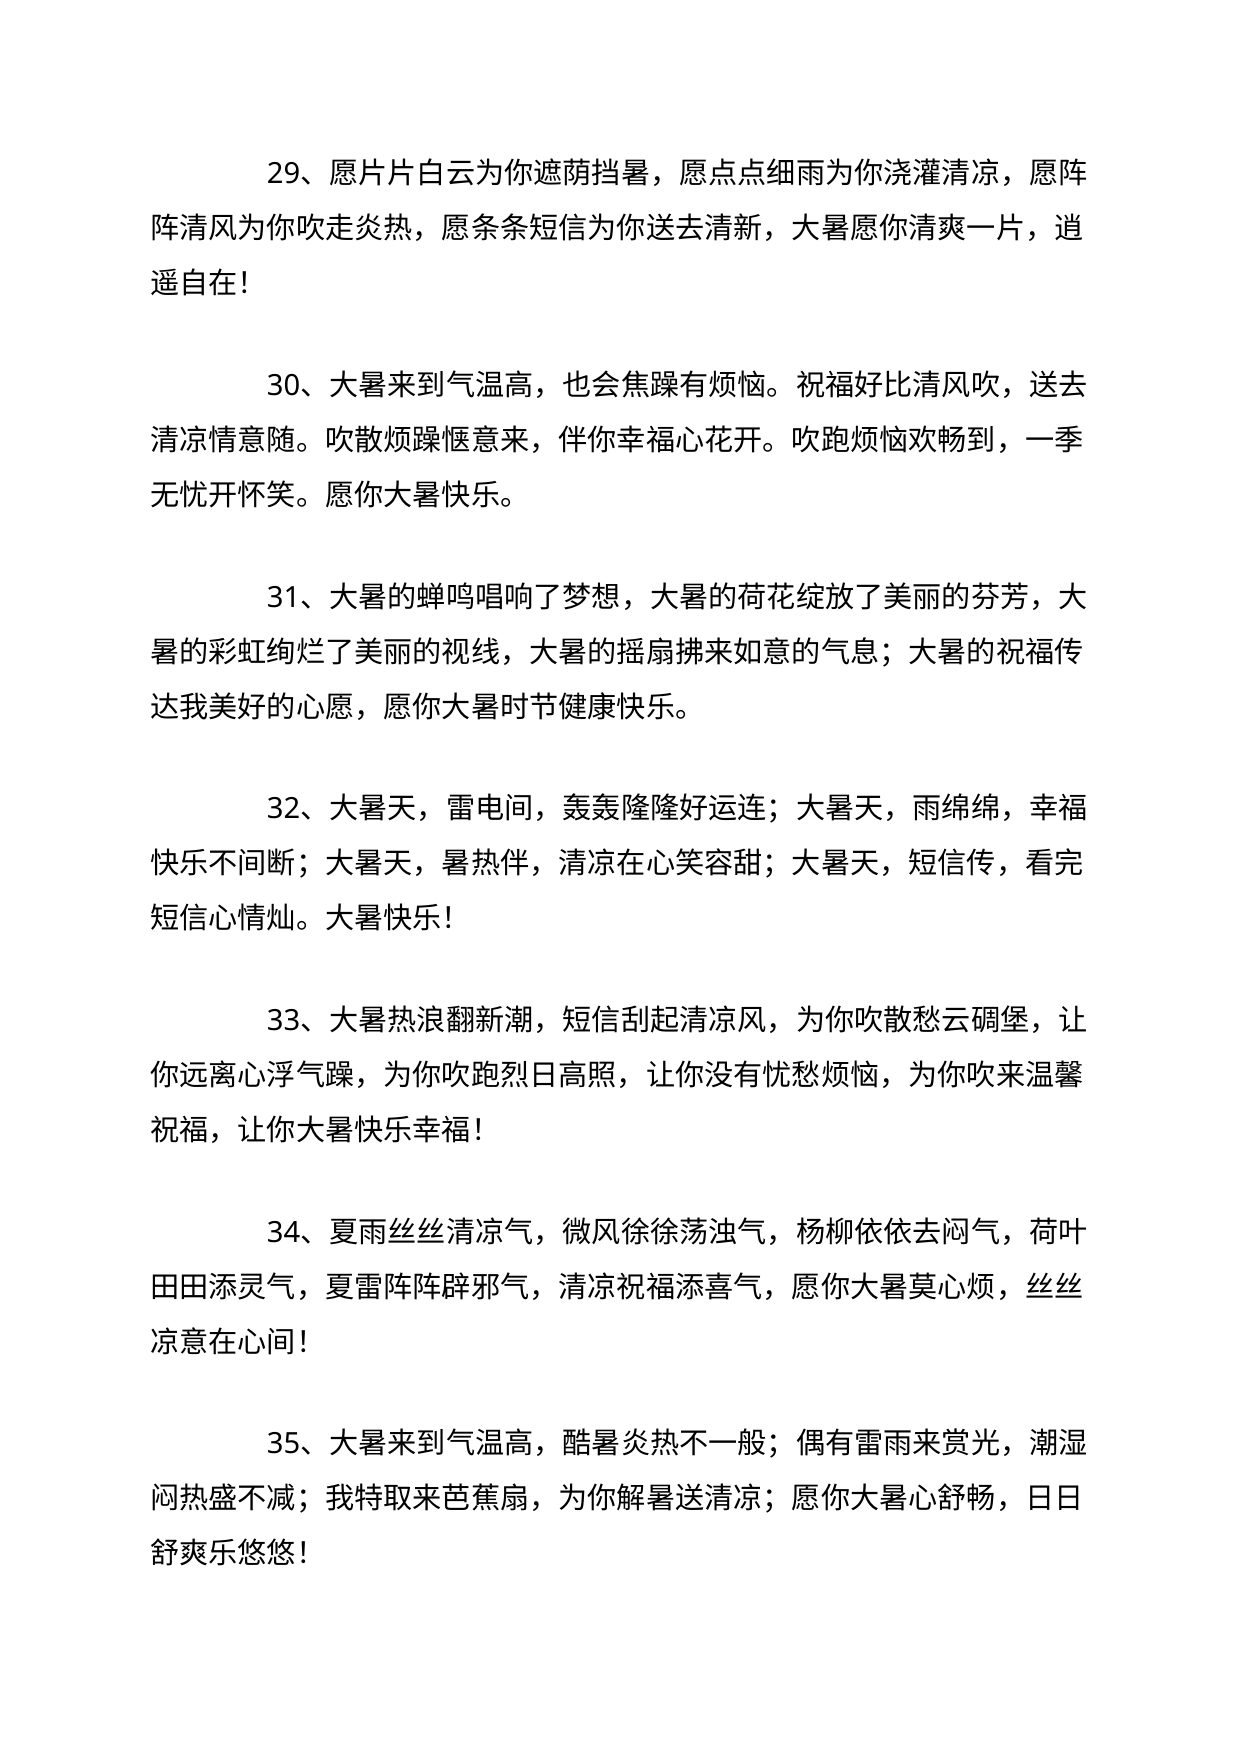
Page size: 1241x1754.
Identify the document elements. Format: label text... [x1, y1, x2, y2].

text 31、大暑的蝉鸣唱响了梦想，大暑的荷花绽放了美丽的芬芳，大暑的彩虹绚烂了美丽的视线，大暑的摇扇拂来如意的气息；大暑的祝福传达我美好的心愿，愿你大暑时节健康快乐。 [150, 573, 1090, 726]
text 29、愿片片白云为你遮荫挡暑，愿点点细雨为你浇灌清凉，愿阵阵清风为你吹走炎热，愿条条短信为你送去清新，大暑愿你清爽一片，逍遥自在！ [150, 150, 1090, 302]
text 35、大暑来到气温高，酷暑炎热不一般；偶有雷雨来赏光，潮湿闷热盛不减；我特取来芭蕉扇，为你解暑送清凉；愿你大暑心舒畅，日日舒爽乐悠悠！ [150, 1420, 1090, 1572]
text 33、大暑热浪翻新潮，短信刮起清凉风，为你吹散愁云碉堡，让你远离心浮气躁，为你吹跑烈日高照，让你没有忧愁烦恼，为你吹来温馨祝福，让你大暑快乐幸福！ [150, 997, 1090, 1149]
text 30、大暑来到气温高，也会焦躁有烦恼。祝福好比清风吹，送去清凉情意随。吹散烦躁惬意来，伴你幸福心花开。吹跑烦恼欢畅到，一季无忧开怀笑。愿你大暑快乐。 [150, 362, 1090, 514]
text 32、大暑天，雷电间，轰轰隆隆好运连；大暑天，雨绵绵，幸福快乐不间断；大暑天，暑热伴，清凉在心笑容甜；大暑天，短信传，看完短信心情灿。大暑快乐！ [150, 785, 1090, 937]
text 34、夏雨丝丝清凉气，微风徐徐荡浊气，杨柳依依去闷气，荷叶田田添灵气，夏雷阵阵辟邪气，清凉祝福添喜气，愿你大暑莫心烦，丝丝凉意在心间！ [150, 1208, 1090, 1361]
